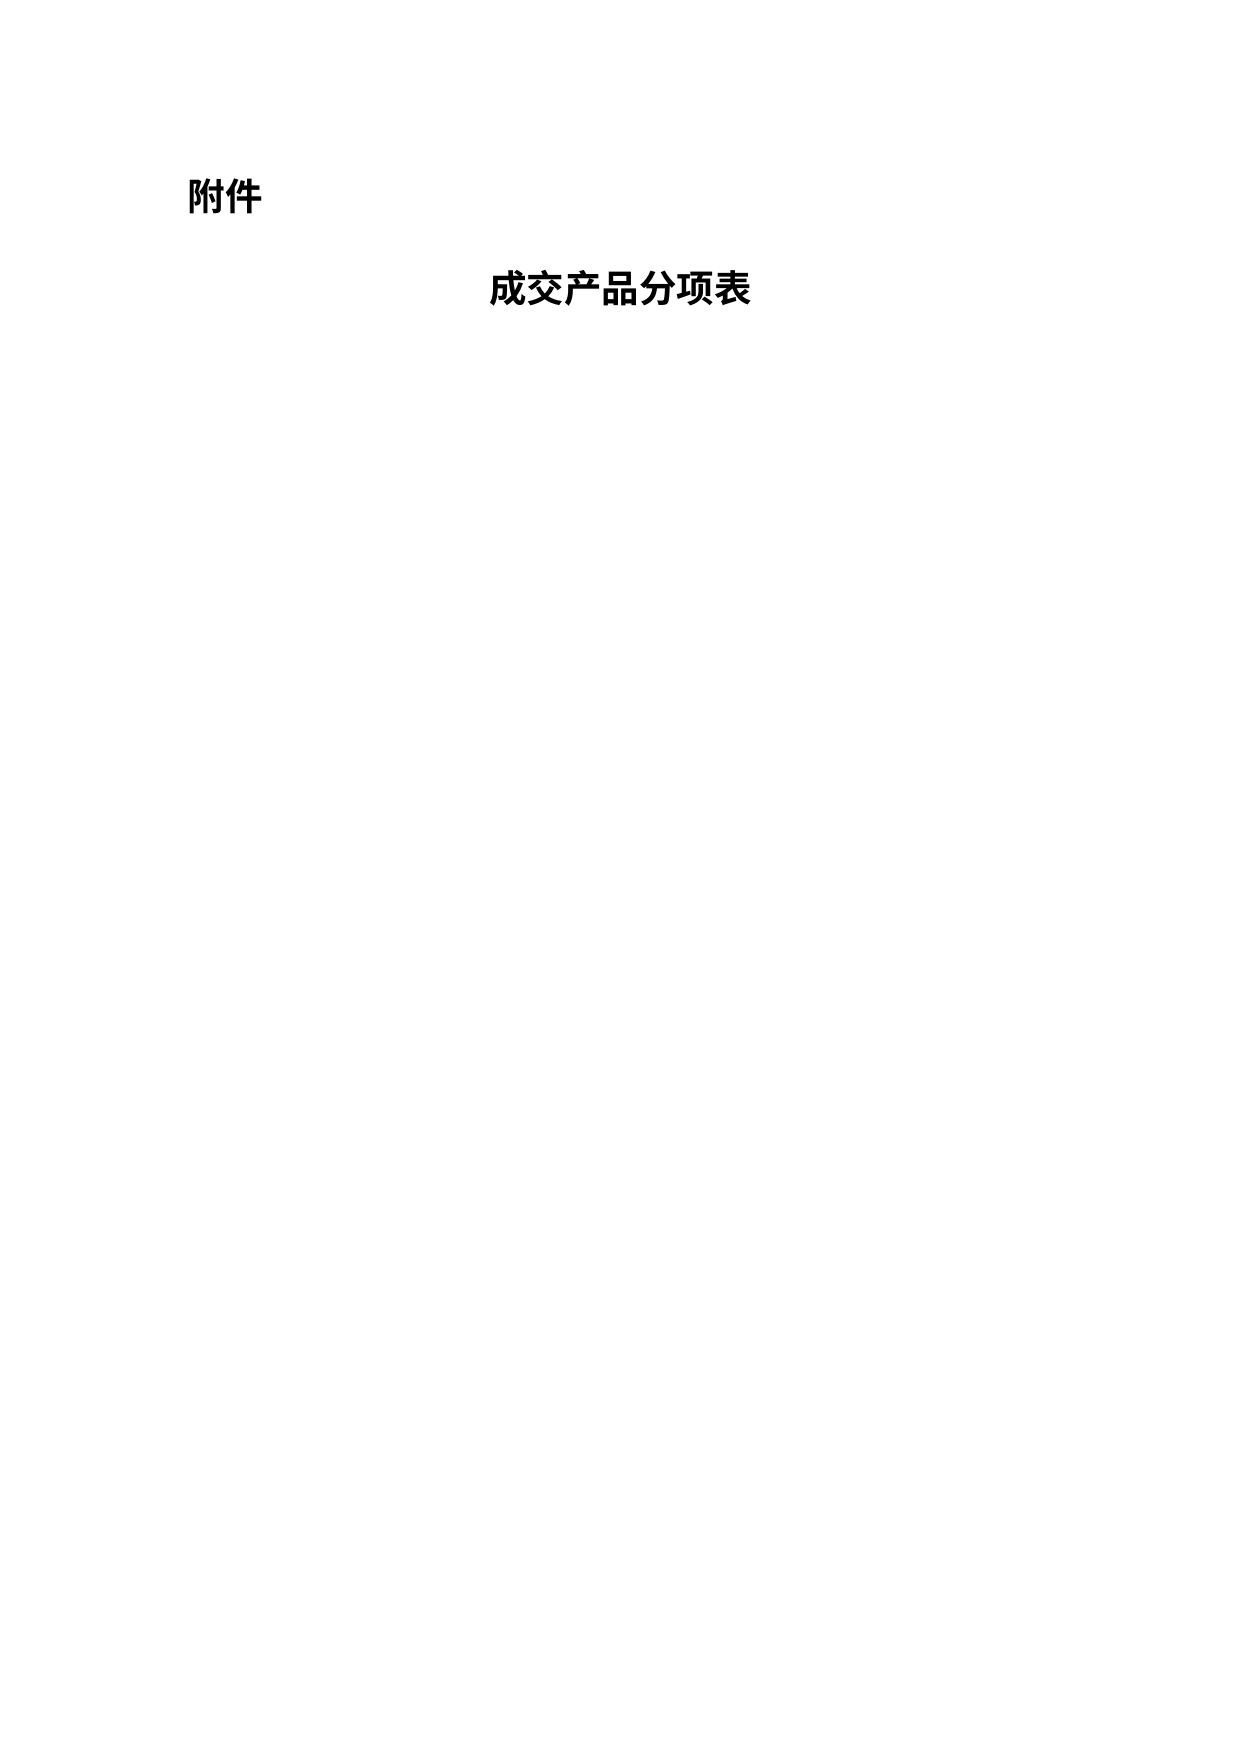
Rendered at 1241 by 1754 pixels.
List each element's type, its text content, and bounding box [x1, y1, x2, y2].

text 附件 [187, 162, 1053, 227]
text 成交产品分项表 [187, 254, 1053, 319]
